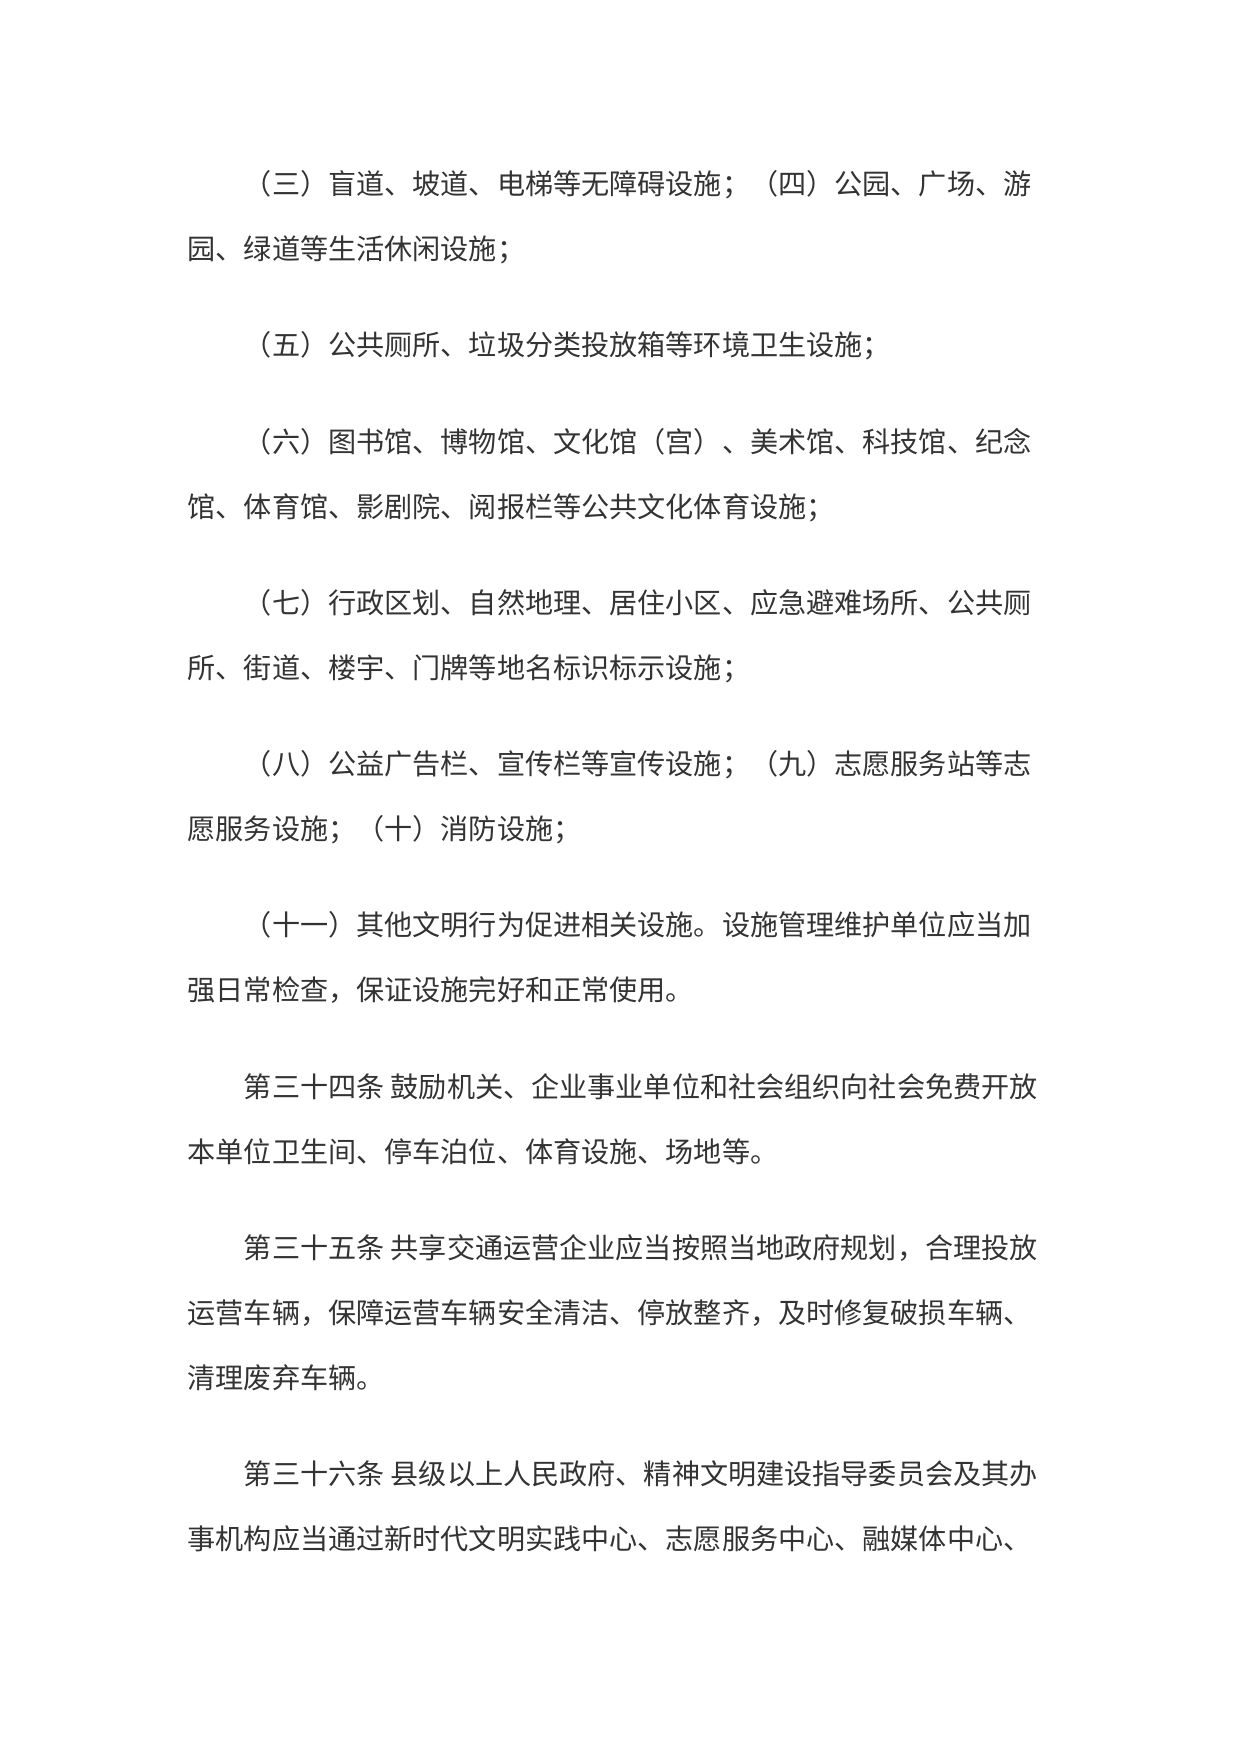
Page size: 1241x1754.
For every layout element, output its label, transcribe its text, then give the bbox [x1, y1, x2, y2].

text （七）行政区划、自然地理、居住小区、应急避难场所、公共厕所、街道、楼宇、门牌等地名标识标示设施； [187, 581, 1053, 711]
text （六）图书馆、博物馆、文化馆（宫）、美术馆、科技馆、纪念馆、体育馆、影剧院、阅报栏等公共文化体育设施； [187, 419, 1053, 549]
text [187, 1452, 1053, 1582]
text （五）公共厕所、垃圾分类投放箱等环境卫生设施； [187, 323, 1053, 388]
text 第三十五条 共享交通运营企业应当按照当地政府规划，合理投放运营车辆，保障运营车辆安全清洁、停放整齐，及时修复破损车辆、清理废弃车辆。 [187, 1226, 1053, 1421]
text 第三十四条 鼓励机关、企业事业单位和社会组织向社会免费开放本单位卫生间、停车泊位、体育设施、场地等。 [187, 1064, 1053, 1194]
text （十一）其他文明行为促进相关设施。设施管理维护单位应当加强日常检查，保证设施完好和正常使用。 [187, 903, 1053, 1033]
text （三）盲道、坡道、电梯等无障碍设施；（四）公园、广场、游园、绿道等生活休闲设施； [187, 162, 1053, 292]
text （八）公益广告栏、宣传栏等宣传设施；（九）志愿服务站等志愿服务设施；（十）消防设施； [187, 742, 1053, 872]
